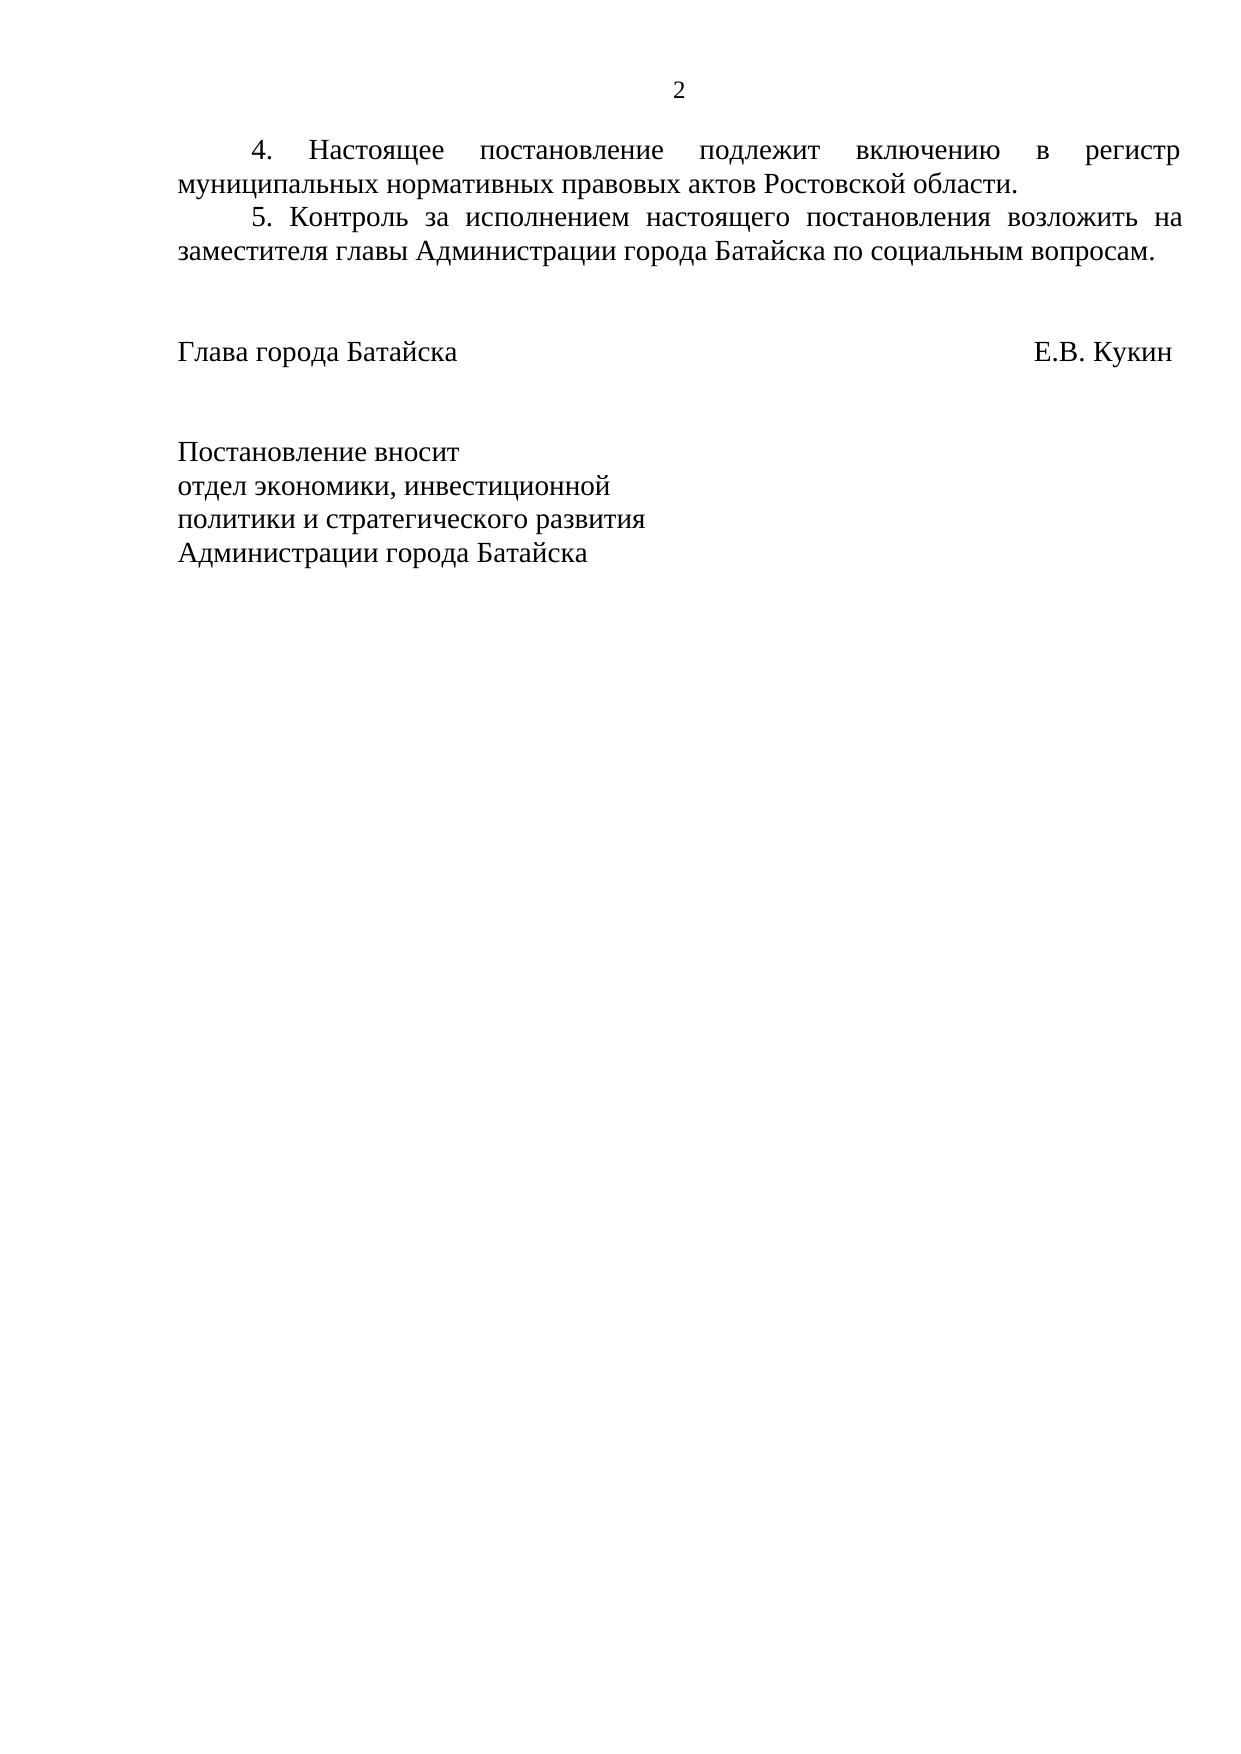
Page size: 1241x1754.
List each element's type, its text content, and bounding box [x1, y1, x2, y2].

text политики и стратегического развития [177, 501, 1181, 535]
text Администрации города Батайска [177, 535, 1181, 568]
text 5. Контроль за исполнением настоящего постановления возложить на заместителя главы Администрации города Батайска по социальным вопросам. [177, 199, 1183, 267]
text отдел экономики, инвестиционной [177, 468, 1181, 501]
text Постановление вносит [177, 434, 1181, 468]
text Глава города Батайска Е.В. Кукин [177, 334, 1181, 401]
text 4. Настоящее постановление подлежит включению в регистр муниципальных нормативных правовых актов Ростовской области. [177, 132, 1181, 199]
